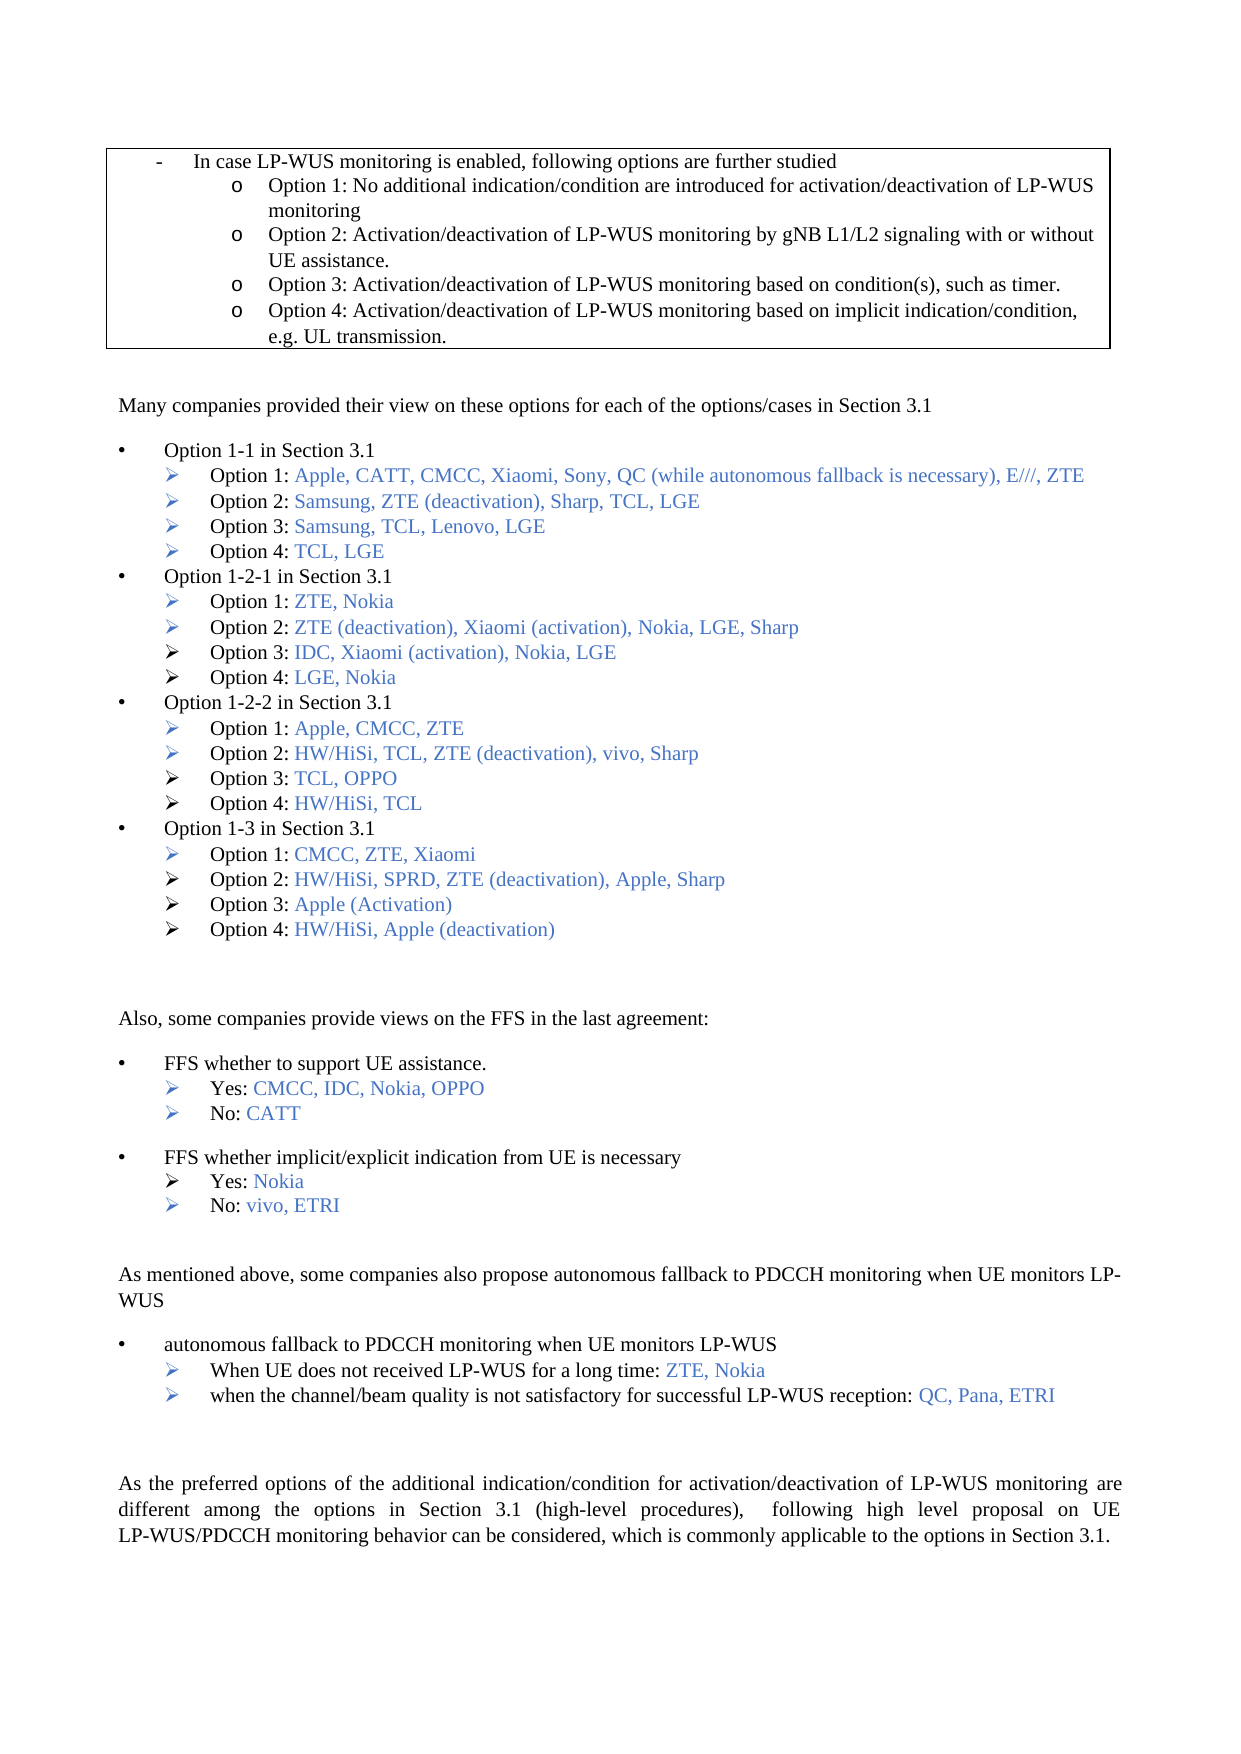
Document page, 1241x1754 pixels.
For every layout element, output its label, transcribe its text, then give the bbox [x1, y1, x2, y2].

list Option 1-2-1 in Section 3.1 [118, 564, 1122, 588]
list when the channel/beam quality is not satisfactory for successful LP-WUS reception: QC, Pana, ETRI [164, 1383, 1122, 1407]
list Option 1: Apple, CMCC, ZTE [164, 715, 1122, 739]
list Option 1-2-2 in Section 3.1 [118, 690, 1122, 714]
list Option 1-3 in Section 3.1 [118, 816, 1122, 840]
list Option 2: ZTE (deactivation), Xiaomi (activation), Nokia, LGE, Sharp [164, 614, 1122, 639]
list Option 4: HW/HiSi, TCL [164, 791, 1122, 815]
list Option 3: Apple (Activation) [164, 892, 1122, 916]
list Option 3: IDC, Xiaomi (activation), Nokia, LGE [164, 640, 1122, 664]
list Option 4: HW/HiSi, Apple (deactivation) [164, 917, 1122, 941]
list Option 2: HW/HiSi, SPRD, ZTE (deactivation), Apple, Sharp [164, 867, 1122, 891]
list Option 1: ZTE, Nokia [164, 589, 1122, 613]
text As mentioned above, some companies also propose autonomous fallback to PDCCH monitoring when UE monitors LP-WUS [118, 1262, 1122, 1312]
list Option 2: HW/HiSi, TCL, ZTE (deactivation), vivo, Sharp [164, 741, 1122, 765]
list autonomous fallback to PDCCH monitoring when UE monitors LP-WUS [118, 1332, 1122, 1356]
text Many companies provided their view on these options for each of the options/cases in Section 3.1 [118, 393, 1122, 417]
list No: CATT [164, 1101, 1122, 1125]
text As the preferred options of the additional indication/condition for activation/deactivation of LP-WUS monitoring are different among the options in Section 3.1 (high-level procedures), following high level proposal on UE LP-WUS/PDCCH monitoring behavior can be considered, which is commonly applicable to the options in Section 3.1. [118, 1471, 1122, 1547]
list Option 2: Samsung, ZTE (deactivation), Sharp, TCL, LGE [164, 488, 1122, 513]
list FFS whether implicit/explicit indication from UE is necessary [118, 1145, 1122, 1169]
list No: vivo, ETRI [164, 1193, 1122, 1217]
list Yes: CMCC, IDC, Nokia, OPPO [164, 1076, 1122, 1100]
list Option 3: Samsung, TCL, Lenovo, LGE [164, 514, 1122, 538]
list When UE does not received LP-WUS for a long time: ZTE, Nokia [164, 1357, 1122, 1382]
text Also, some companies provide views on the FFS in the last agreement: [118, 1006, 1122, 1030]
list Option 3: TCL, OPPO [164, 766, 1122, 790]
list Option 1: CMCC, ZTE, Xiaomi [164, 841, 1122, 866]
list Option 1-1 in Section 3.1 [118, 438, 1122, 462]
list Option 4: LGE, Nokia [164, 665, 1122, 689]
list FFS whether to support UE assistance. [118, 1050, 1122, 1074]
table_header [107, 149, 1109, 348]
list Option 1: Apple, CATT, CMCC, Xiaomi, Sony, QC (while autonomous fallback is necessary), E///, ZTE [164, 463, 1122, 487]
list Yes: Nokia [164, 1169, 1122, 1193]
list Option 4: TCL, LGE [164, 539, 1122, 563]
